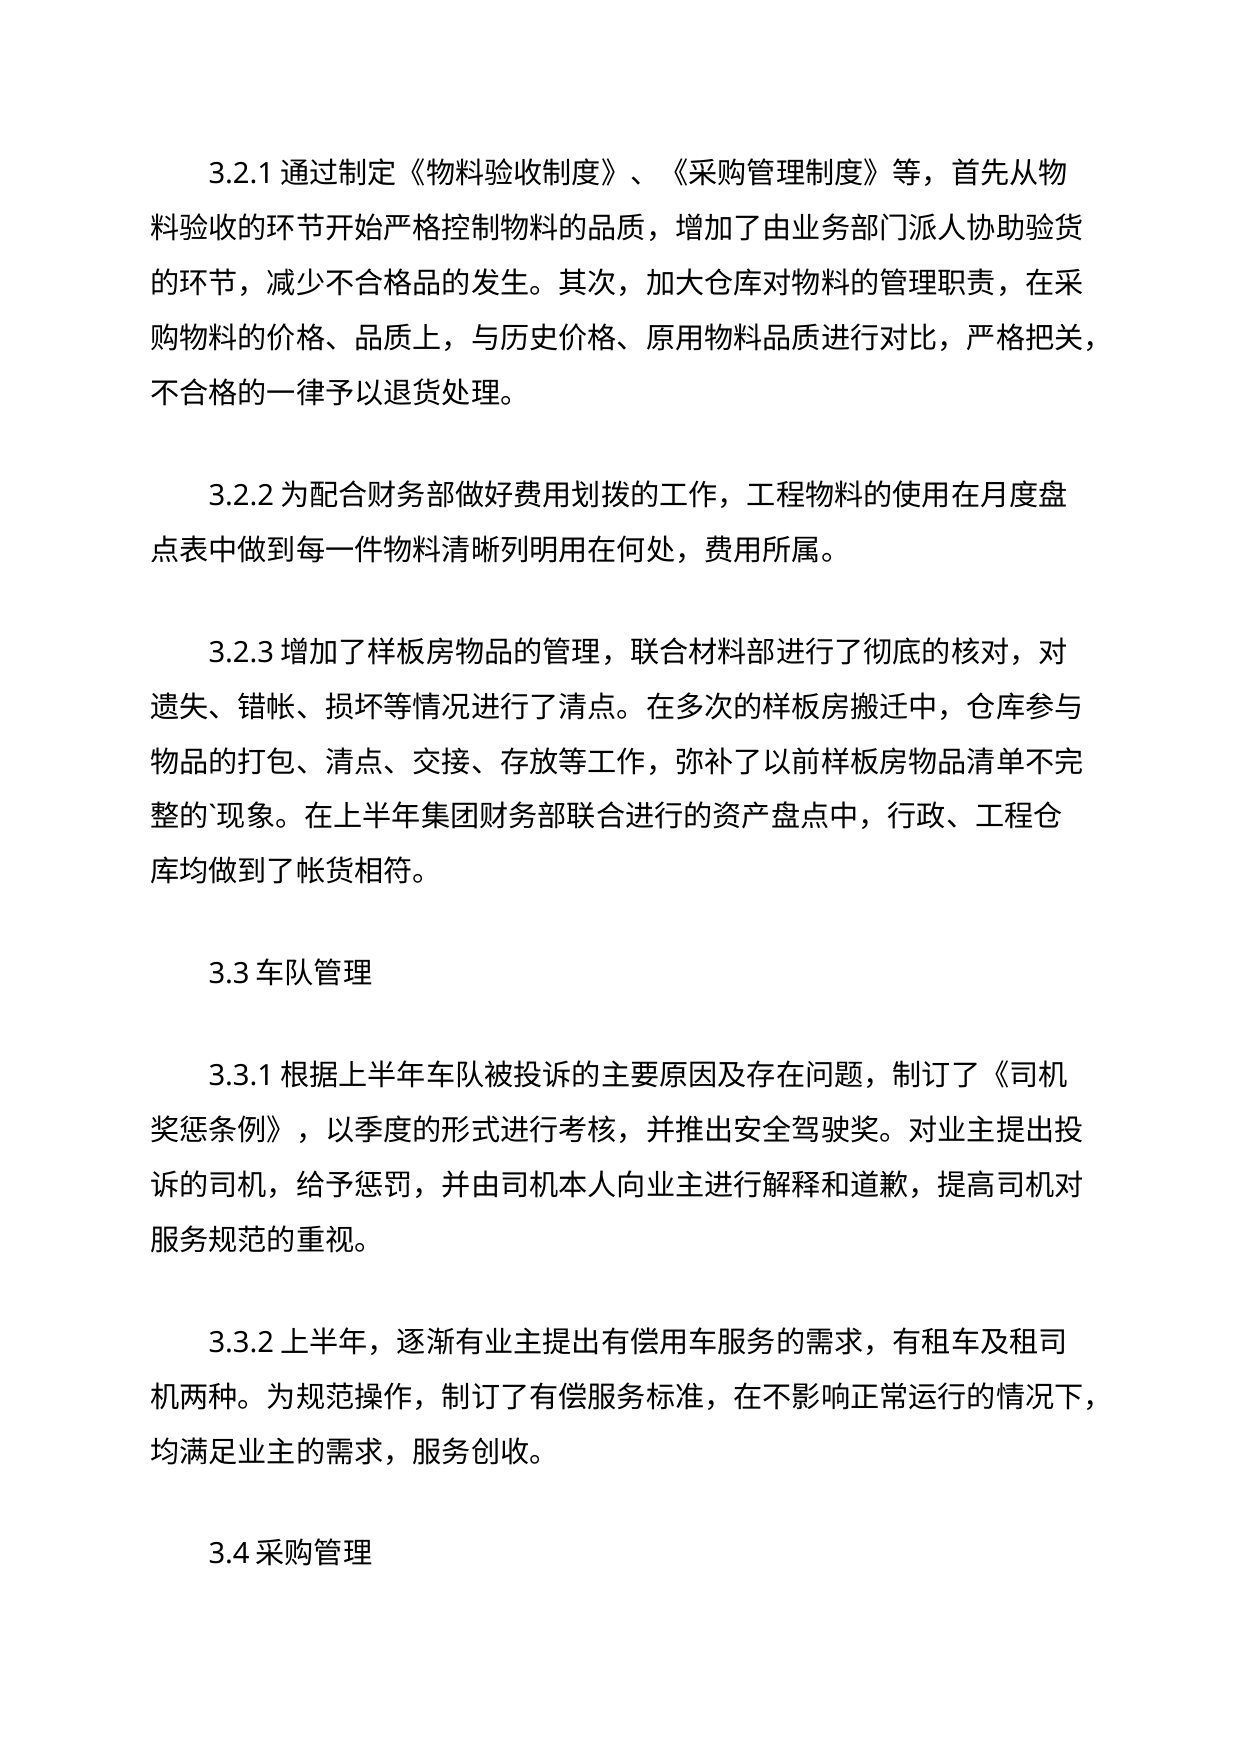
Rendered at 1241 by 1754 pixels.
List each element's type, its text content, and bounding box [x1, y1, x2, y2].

text 3.3.2上半年，逐渐有业主提出有偿用车服务的需求，有租车及租司机两种。为规范操作，制订了有偿服务标准，在不影响正常运行的情况下，均满足业主的需求，服务创收。 [150, 1318, 1090, 1471]
text 3.2.1通过制定《物料验收制度》、《采购管理制度》等，首先从物料验收的环节开始严格控制物料的品质，增加了由业务部门派人协助验货的环节，减少不合格品的发生。其次，加大仓库对物料的管理职责，在采购物料的价格、品质上，与历史价格、原用物料品质进行对比，严格把关，不合格的一律予以退货处理。 [150, 150, 1090, 412]
text 3.2.3增加了样板房物品的管理，联合材料部进行了彻底的核对，对遗失、错帐、损坏等情况进行了清点。在多次的样板房搬迁中，仓库参与物品的打包、清点、交接、存放等工作，弥补了以前样板房物品清单不完整的`现象。在上半年集团财务部联合进行的资产盘点中，行政、工程仓库均做到了帐货相符。 [150, 628, 1090, 890]
text 3.4采购管理 [150, 1530, 1090, 1572]
text 3.3.1根据上半年车队被投诉的主要原因及存在问题，制订了《司机奖惩条例》，以季度的形式进行考核，并推出安全驾驶奖。对业主提出投诉的司机，给予惩罚，并由司机本人向业主进行解释和道歉，提高司机对服务规范的重视。 [150, 1052, 1090, 1259]
text 3.3车队管理 [150, 950, 1090, 992]
text 3.2.2为配合财务部做好费用划拨的工作，工程物料的使用在月度盘点表中做到每一件物料清晰列明用在何处，费用所属。 [150, 471, 1090, 569]
